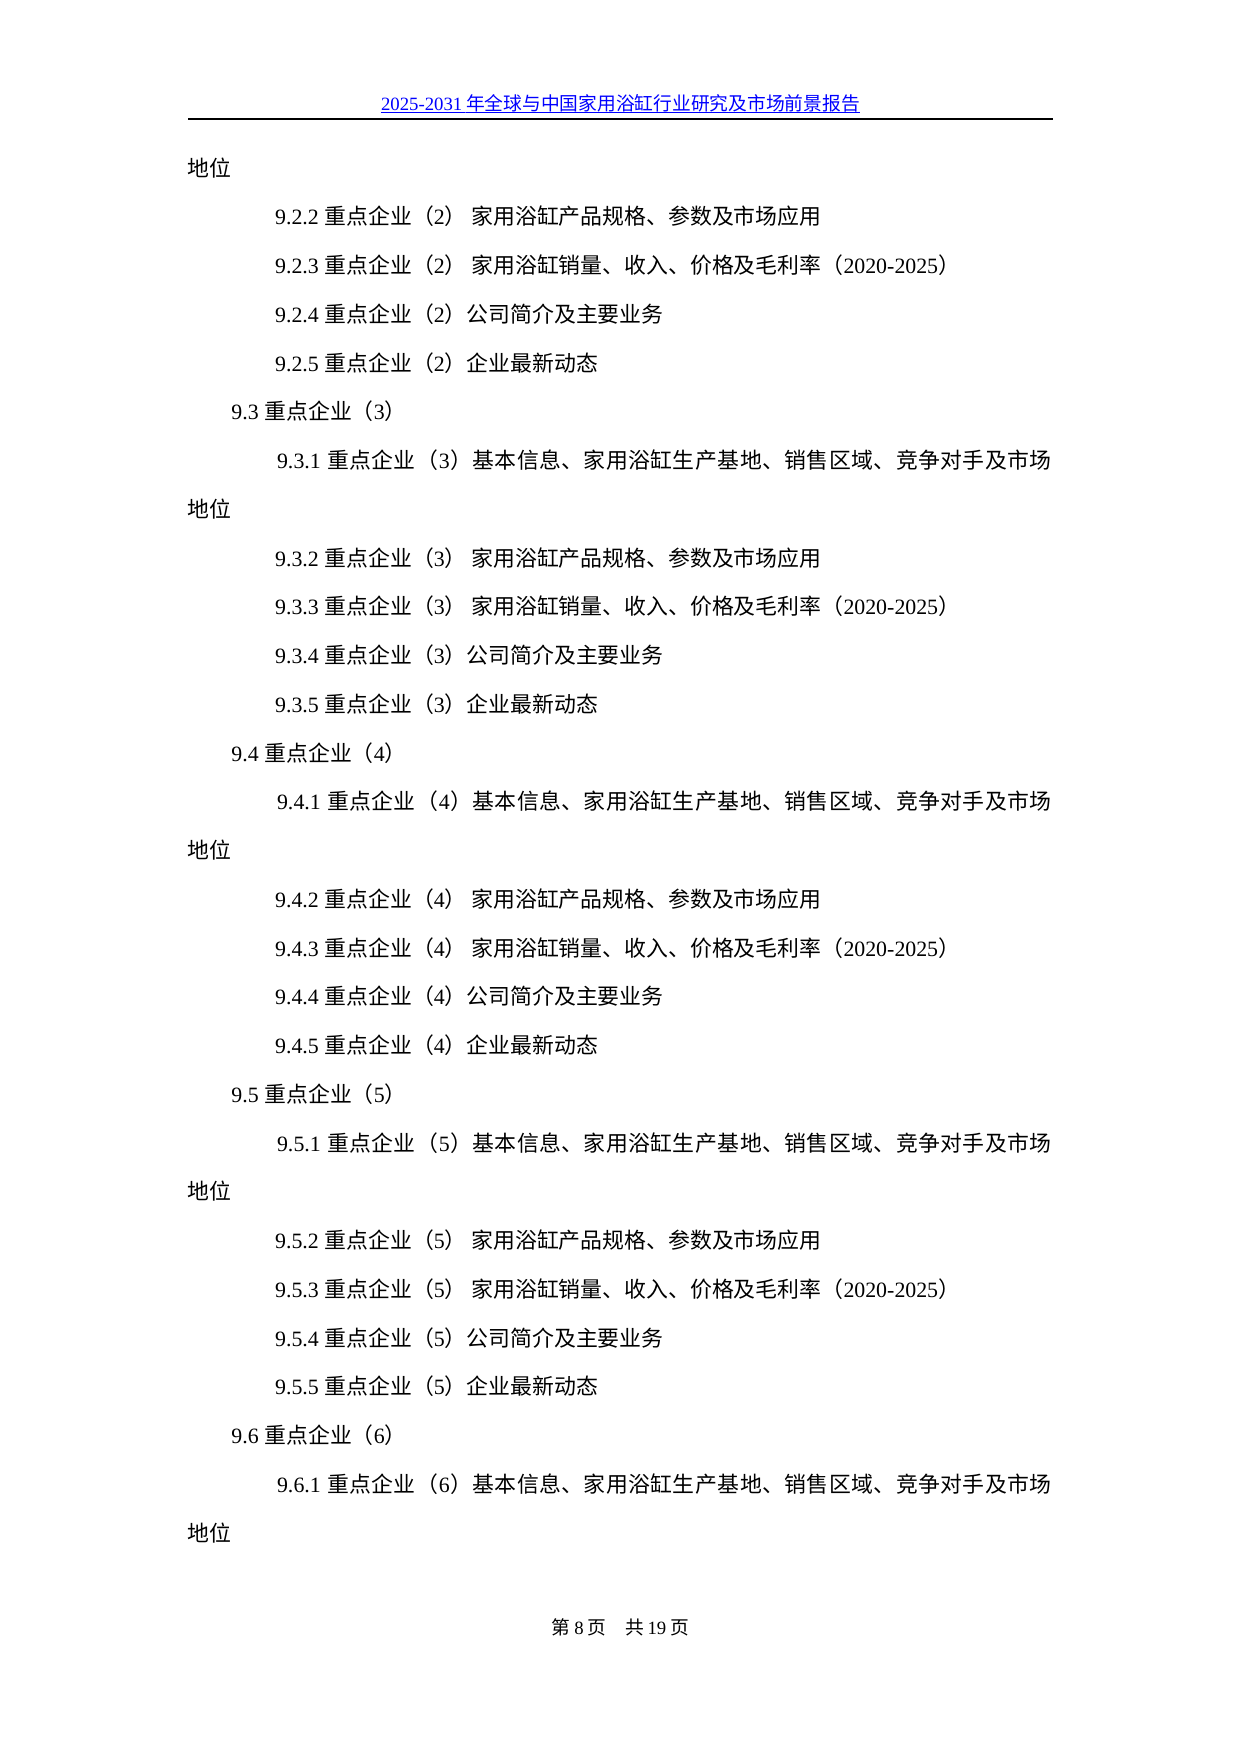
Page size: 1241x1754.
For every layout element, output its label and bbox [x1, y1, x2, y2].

text [187, 150, 1053, 1548]
